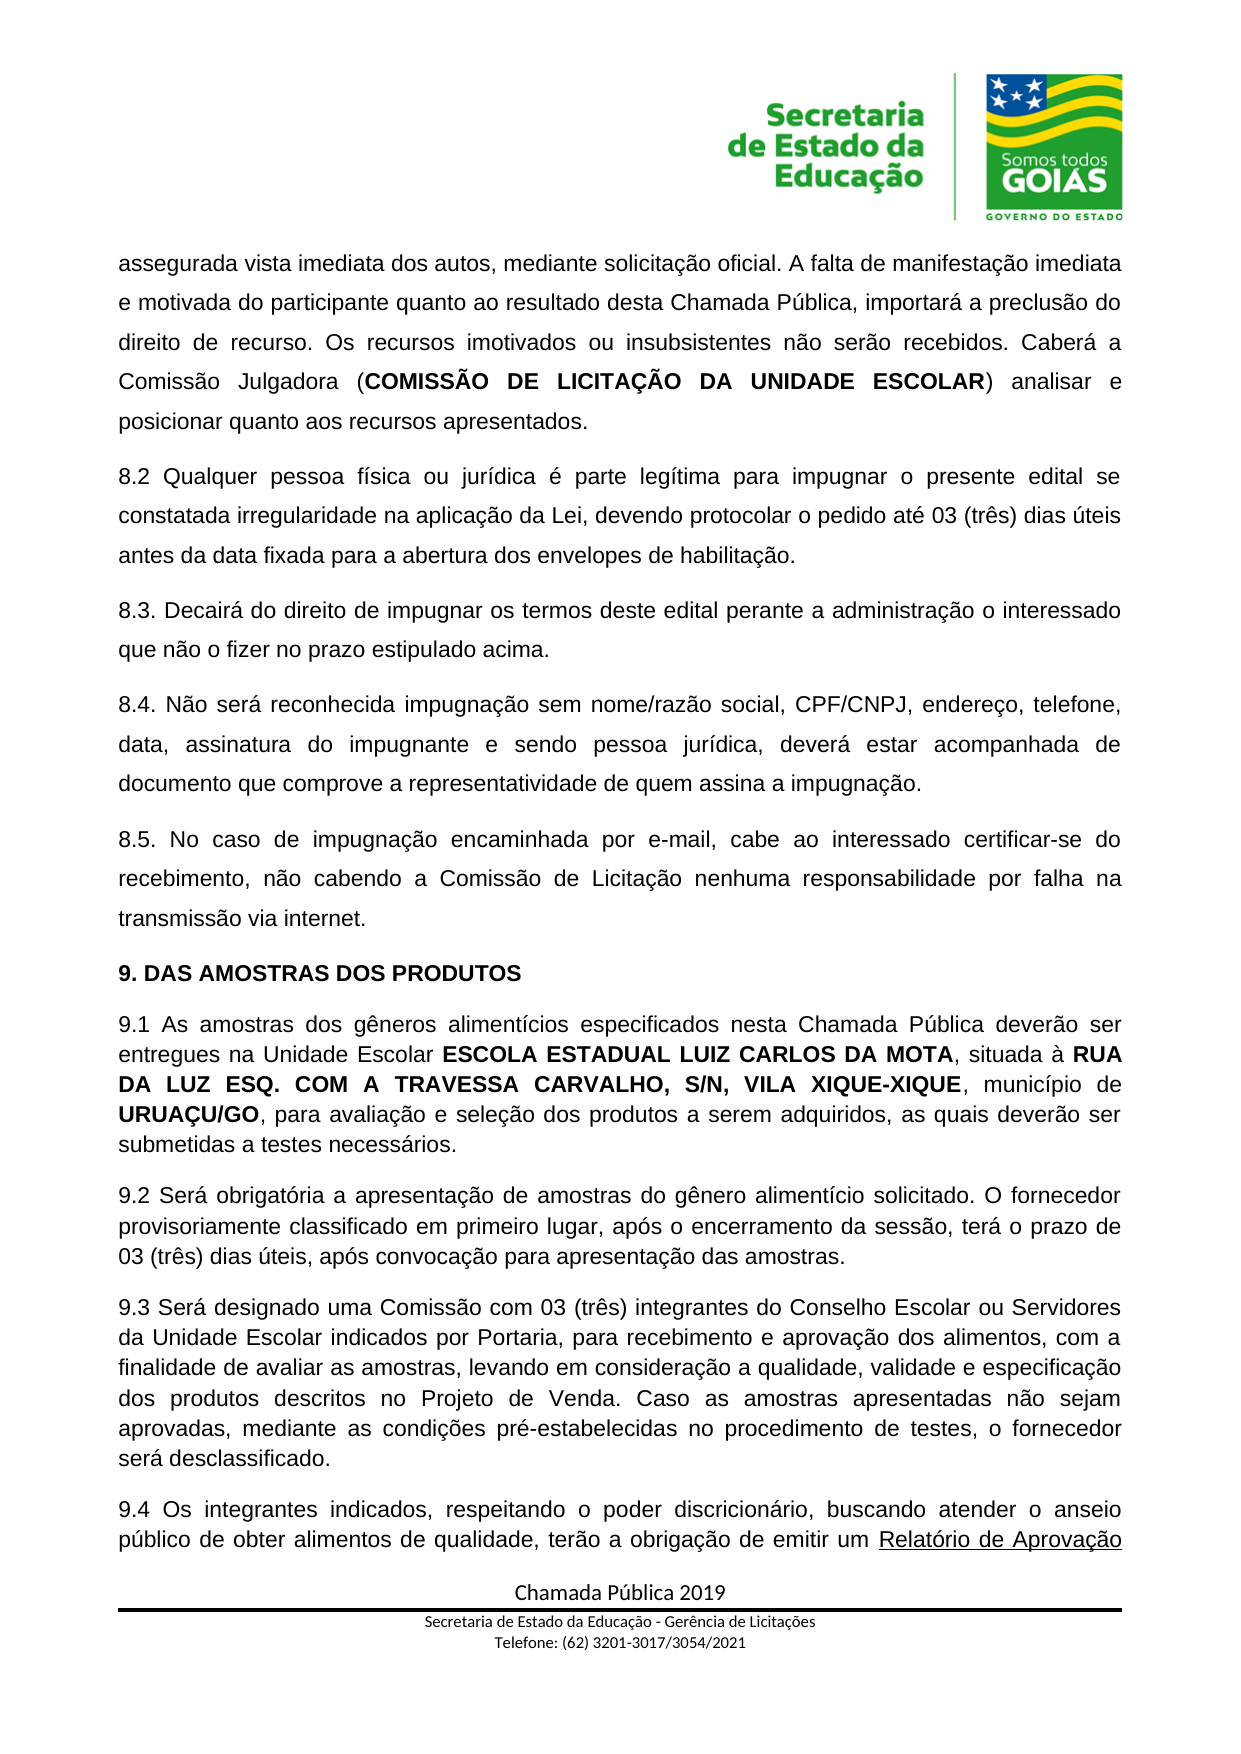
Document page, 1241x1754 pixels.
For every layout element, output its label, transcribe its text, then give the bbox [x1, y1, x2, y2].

text 9. DAS AMOSTRAS DOS PRODUTOS [118, 959, 1028, 986]
text 8.2 Qualquer pessoa física ou jurídica é parte legítima para impugnar o presente edital se constatada irregularidade na aplicação da Lei, devendo protocolar o pedido até 03 (três) dias úteis antes da data fixada para a abertura dos envelopes de habilitação. [118, 463, 1122, 568]
text 8.4. Não será reconhecida impugnação sem nome/razão social, CPF/CNPJ, endereço, telefone, data, assinatura do impugnante e sendo pessoa jurídica, deverá estar acompanhada de documento que comprove a representatividade de quem assina a impugnação. [118, 691, 1122, 797]
picture [727, 73, 1123, 222]
text 9.1 As amostras dos gêneros alimentícios especificados nesta Chamada Pública deverão ser entregues na Unidade Escolar ESCOLA ESTADUAL LUIZ CARLOS DA MOTA, situada à RUA DA LUZ ESQ. COM A TRAVESSA CARVALHO, S/N, VILA XIQUE-XIQUE, município de URUAÇU/GO, para avaliação e seleção dos produtos a serem adquiridos, as quais deverão ser submetidas a testes necessários. [118, 1011, 1122, 1158]
text 8.3. Decairá do direito de impugnar os termos deste edital perante a administração o interessado que não o fizer no prazo estipulado acima. [118, 597, 1122, 663]
text 9.3 Será designado uma Comissão com 03 (três) integrantes do Conselho Escolar ou Servidores da Unidade Escolar indicados por Portaria, para recebimento e aprovação dos alimentos, com a finalidade de avaliar as amostras, levando em consideração a qualidade, validade e especificação dos produtos descritos no Projeto de Venda. Caso as amostras apresentadas não sejam aprovadas, mediante as condições pré-estabelecidas no procedimento de testes, o fornecedor será desclassificado. [118, 1294, 1122, 1471]
text 8.5. No caso de impugnação encaminhada por e-mail, cabe ao interessado certificar-se do recebimento, não cabendo a Comissão de Licitação nenhuma responsabilidade por falha na transmissão via internet. [118, 826, 1122, 931]
text 9.2 Será obrigatória a apresentação de amostras do gênero alimentício solicitado. O fornecedor provisoriamente classificado em primeiro lugar, após o encerramento da sessão, terá o prazo de 03 (três) dias úteis, após convocação para apresentação das amostras. [118, 1182, 1122, 1269]
